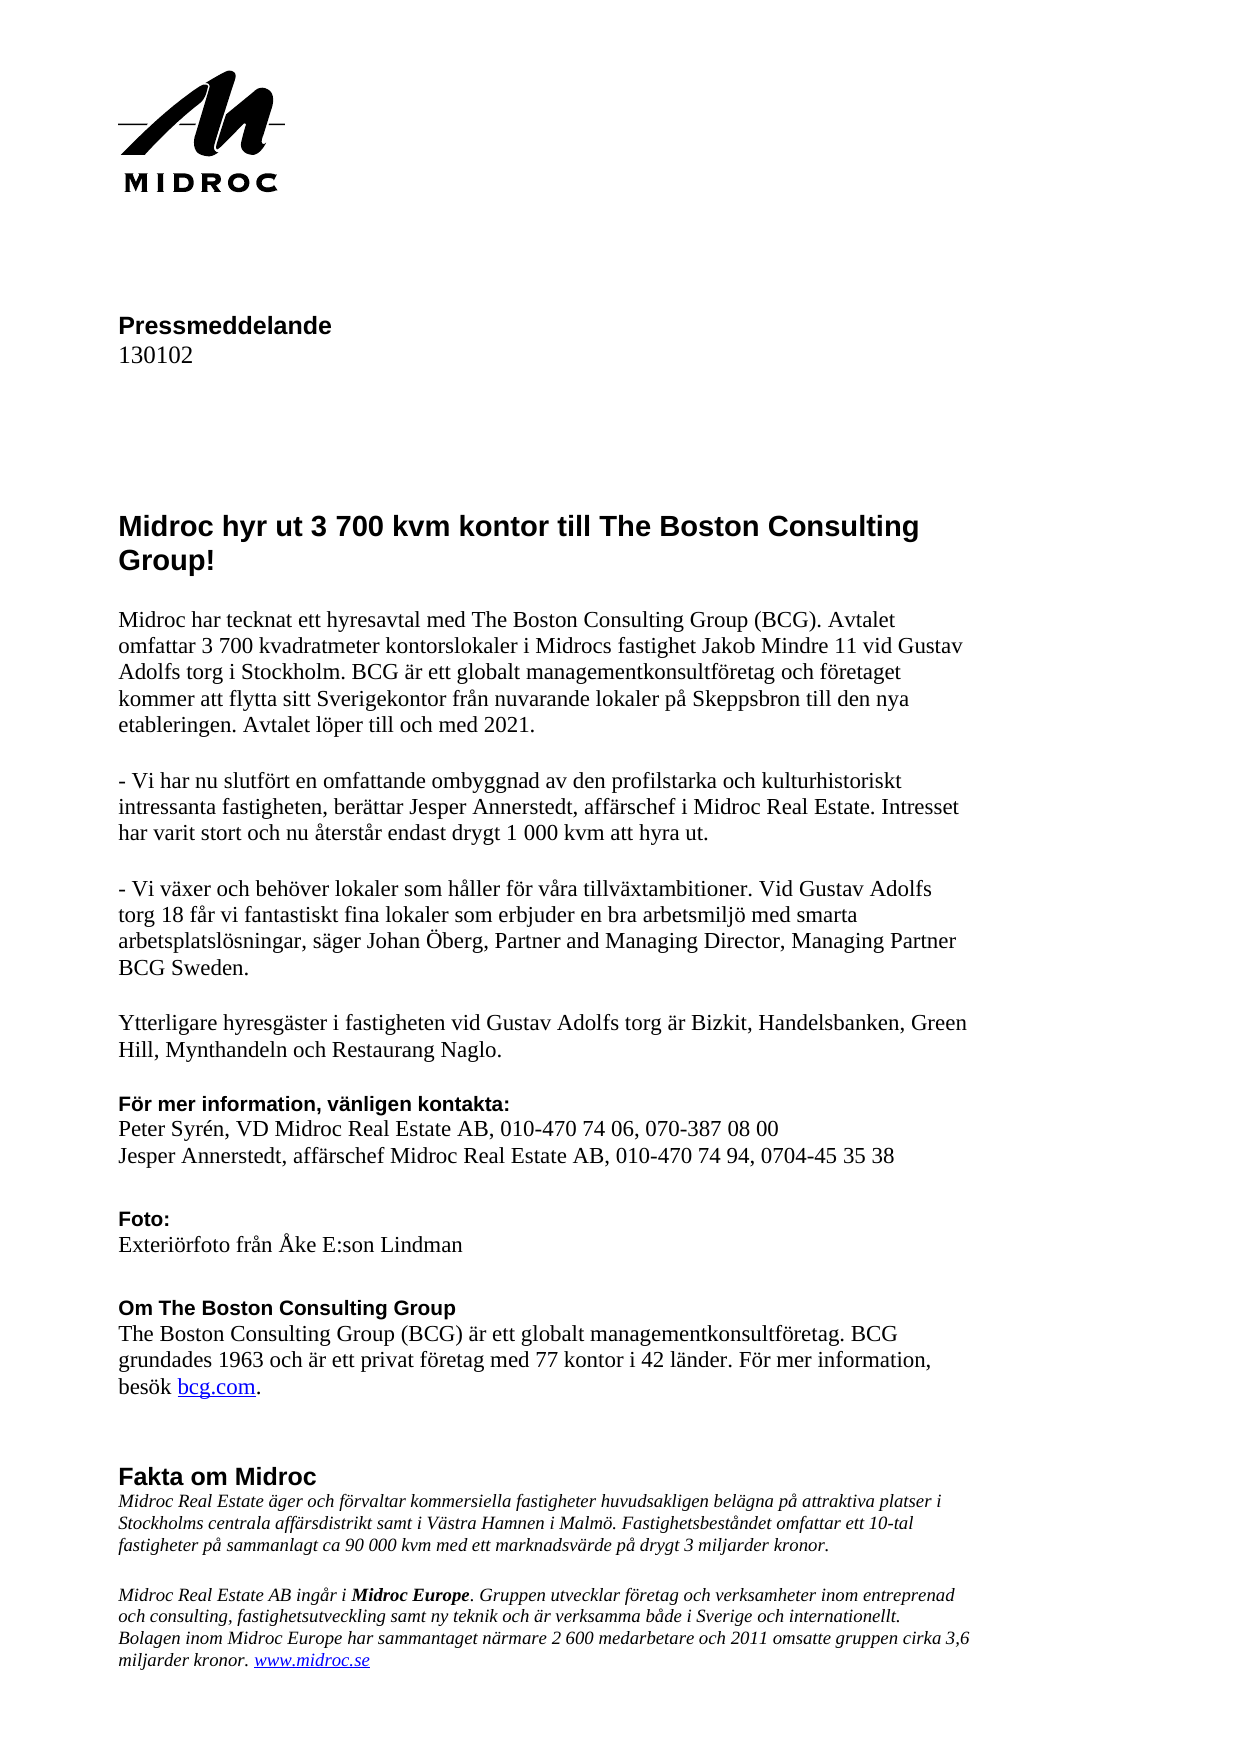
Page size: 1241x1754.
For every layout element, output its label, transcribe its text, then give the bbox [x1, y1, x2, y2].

subtitle Midroc hyr ut 3 700 kvm kontor till The Boston Consulting Group! [118, 509, 1004, 577]
subtitle Pressmeddelande [118, 311, 974, 340]
text The Boston Consulting Group (BCG) är ett globalt managementkonsultföretag. BCG grundades 1963 och är ett privat företag med 77 kontor i 42 länder. För mer information, besök bcg.com. [118, 1320, 974, 1399]
text Midroc har tecknat ett hyresavtal med The Boston Consulting Group (BCG). Avtalet omfattar 3 700 kvadratmeter kontorslokaler i Midrocs fastighet Jakob Mindre 11 vid Gustav Adolfs torg i Stockholm. BCG är ett globalt managementkonsultföretag och företaget kommer att flytta sitt Sverigekontor från nuvarande lokaler på Skeppsbron till den nya etableringen. Avtalet löper till och med 2021. [118, 606, 974, 737]
text För mer information, vänligen kontakta: Peter Syrén, VD Midroc Real Estate AB, 010-470 74 06, 070-387 08 00 [118, 1091, 974, 1142]
text 130102 [118, 340, 974, 368]
text Ytterligare hyresgäster i fastigheten vid Gustav Adolfs torg är Bizkit, Handelsbanken, Green Hill, Mynthandeln och Restaurang Naglo. [118, 1009, 974, 1062]
subtitle Foto: [118, 1207, 974, 1231]
text - Vi växer och behöver lokaler som håller för våra tillväxtambitioner. Vid Gustav Adolfs torg 18 får vi fantastiskt fina lokaler som erbjuder en bra arbetsmiljö med smarta arbetsplatslösningar, säger Johan Öberg, Partner and Managing Director, Managing Partner BCG Sweden. [118, 875, 974, 980]
subtitle Om The Boston Consulting Group [118, 1296, 974, 1320]
text - Vi har nu slutfört en omfattande ombyggnad av den profilstarka och kulturhistoriskt intressanta fastigheten, berättar Jesper Annerstedt, affärschef i Midroc Real Estate. Intresset har varit stort och nu återstår endast drygt 1 000 kvm att hyra ut. [118, 767, 974, 846]
text Exteriörfoto från Åke E:son Lindman [118, 1231, 974, 1257]
text Jesper Annerstedt, affärschef Midroc Real Estate AB, 010-470 74 94, 0704-45 35 38 [118, 1142, 974, 1168]
